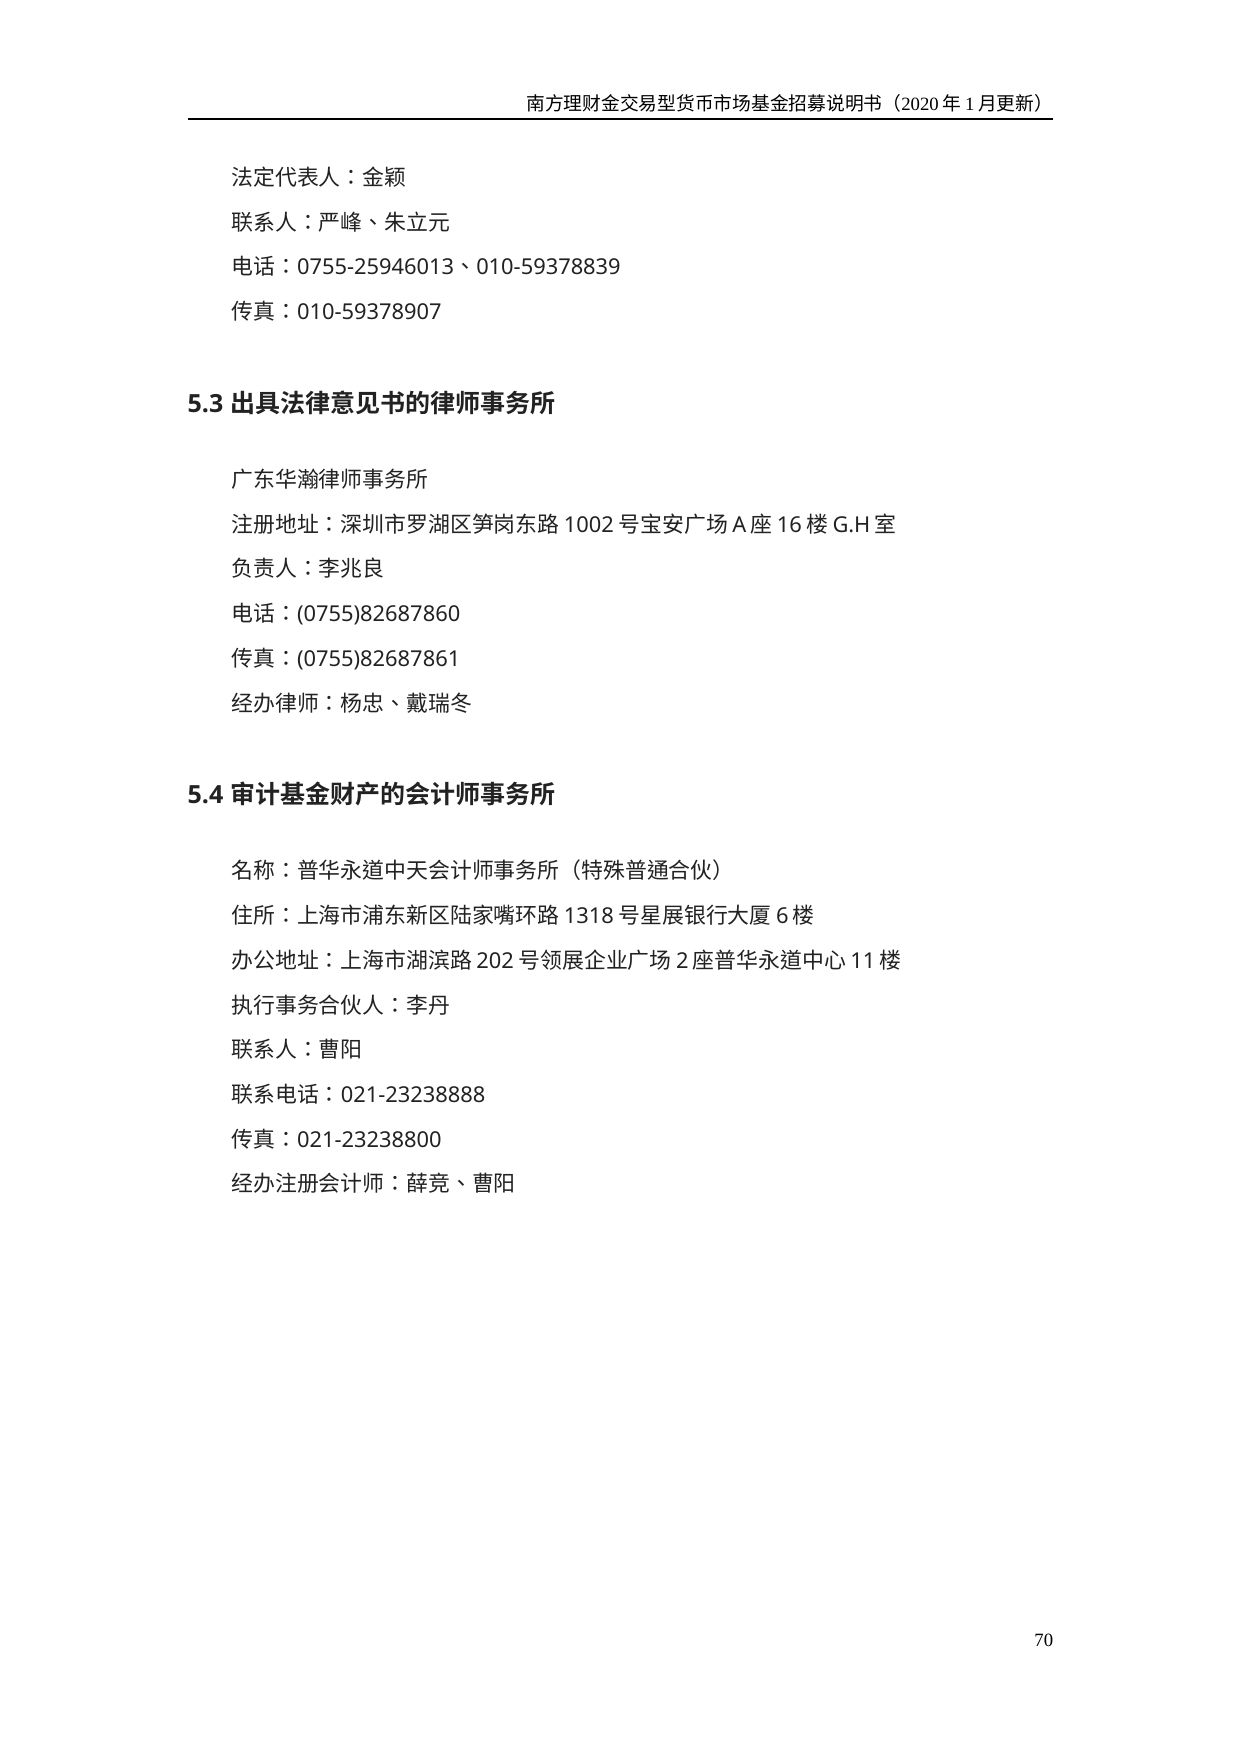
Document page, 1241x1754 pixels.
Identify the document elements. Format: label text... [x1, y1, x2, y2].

text 传真：(0755)82687861 [187, 643, 1053, 673]
text 联系人：曹阳 [187, 1034, 1053, 1064]
text 5.4 审计基金财产的会计师事务所 [187, 761, 1053, 826]
text 负责人：李兆良 [187, 553, 1053, 583]
text 注册地址：深圳市罗湖区笋岗东路1002号宝安广场A座16楼G.H室 [187, 509, 1053, 538]
text 经办注册会计师：薛竞、曹阳 [187, 1168, 1053, 1198]
text 住所：上海市浦东新区陆家嘴环路1318号星展银行大厦6楼 [187, 900, 1053, 930]
text 法定代表人：金颖 [187, 162, 1053, 192]
text 办公地址：上海市湖滨路202号领展企业广场2座普华永道中心11楼 [187, 945, 1053, 975]
text 电话：0755-25946013、010-59378839 [187, 251, 1053, 281]
text 执行事务合伙人：李丹 [187, 989, 1053, 1019]
text 传真：021-23238800 [187, 1124, 1053, 1153]
text 名称：普华永道中天会计师事务所（特殊普通合伙） [187, 856, 1053, 885]
text 广东华瀚律师事务所 [187, 464, 1053, 494]
text 传真：010-59378907 [187, 296, 1053, 326]
text 联系人：严峰、朱立元 [187, 207, 1053, 236]
text 5.3 出具法律意见书的律师事务所 [187, 370, 1053, 435]
text 电话：(0755)82687860 [187, 598, 1053, 628]
text 经办律师：杨忠、戴瑞冬 [187, 687, 1053, 717]
text 联系电话：021-23238888 [187, 1079, 1053, 1109]
